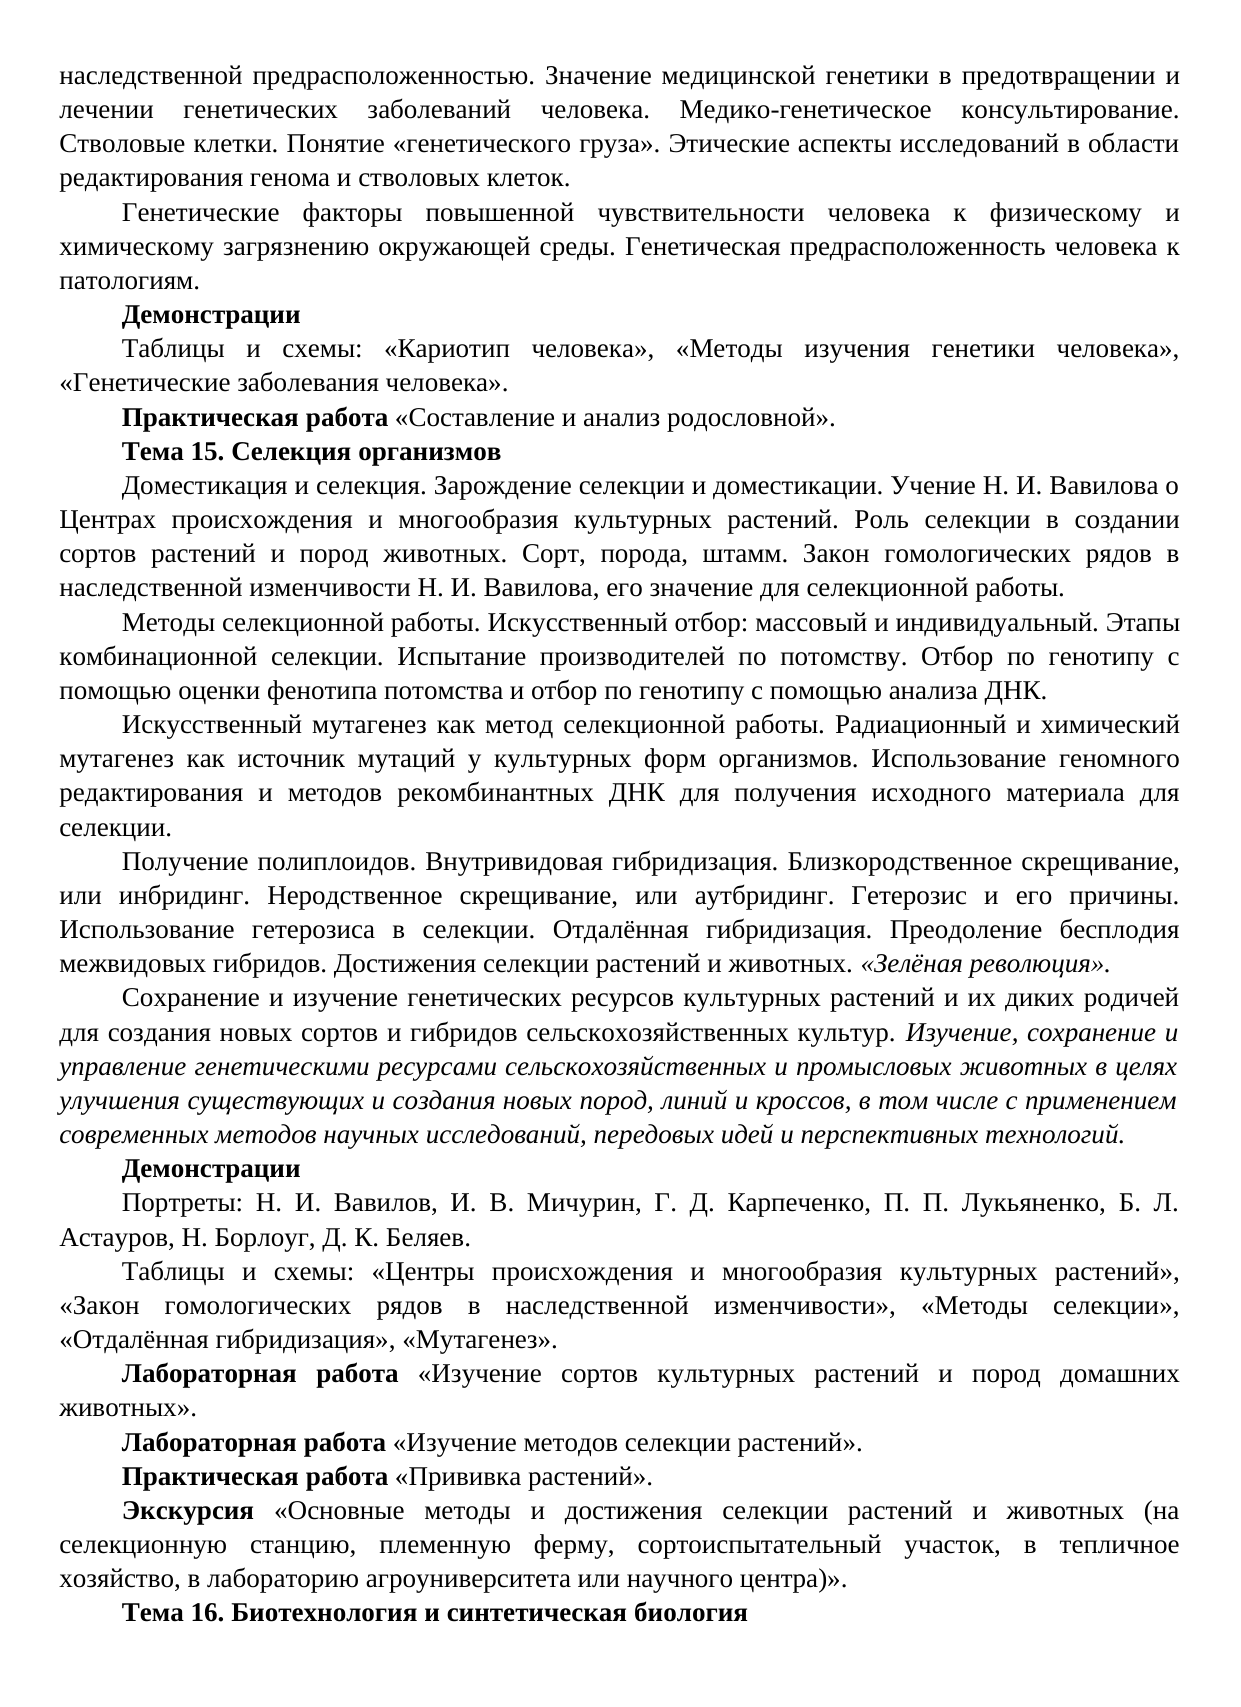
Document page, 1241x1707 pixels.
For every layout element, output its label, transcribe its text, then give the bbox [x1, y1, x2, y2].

text Практическая работа «Прививка растений». [59, 1460, 1181, 1491]
text Экскурсия «Основные методы и достижения селекции растений и животных (на селекционную станцию, племенную ферму, сортоиспытательный участок, в тепличное хозяйство, в лабораторию агроуниверситета или научного центра)». [59, 1494, 1181, 1593]
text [59, 59, 1181, 193]
text Доместикация и селекция. Зарождение селекции и доместикации. Учение Н. И. Вавилова о Центрах происхождения и многообразия культурных растений. Роль селекции в создании сортов растений и пород животных. Сорт, порода, штамм. Закон гомологических рядов в наследственной изменчивости Н. И. Вавилова, его значение для селекционной работы. [59, 469, 1181, 603]
text Сохранение и изучение генетических ресурсов культурных растений и их диких родичей для создания новых сортов и гибридов сельскохозяйственных культур. Изучение, сохранение и управление генетическими ресурсами сельскохозяйственных и промысловых животных в целях улучшения существующих и создания новых пород, линий и кроссов, в том числе с применением современных методов научных исследований, передовых идей и перспективных технологий. [59, 982, 1181, 1149]
text Таблицы и схемы: «Центры происхождения и многообразия культурных растений», «Закон гомологических рядов в наследственной изменчивости», «Методы селекции», «Отдалённая гибридизация», «Мутагенез». [59, 1255, 1181, 1354]
text Тема 15. Селекция организмов [59, 435, 1181, 466]
text Таблицы и схемы: «Кариотип человека», «Методы изучения генетики человека», «Генетические заболевания человека». [59, 332, 1181, 398]
text Портреты: Н. И. Вавилов, И. В. Мичурин, Г. Д. Карпеченко, П. П. Лукьяненко, Б. Л. Астауров, Н. Борлоуг, Д. К. Беляев. [59, 1187, 1181, 1252]
text Демонстрации [59, 298, 1181, 329]
text Лабораторная работа «Изучение методов селекции растений». [59, 1426, 1181, 1457]
text Практическая работа «Составление и анализ родословной». [59, 401, 1181, 432]
text Демонстрации [59, 1152, 1181, 1183]
text Лабораторная работа «Изучение сортов культурных растений и пород домашних животных». [59, 1357, 1181, 1423]
text Методы селекционной работы. Искусственный отбор: массовый и индивидуальный. Этапы комбинационной селекции. Испытание производителей по потомству. Отбор по генотипу с помощью оценки фенотипа потомства и отбор по генотипу с помощью анализа ДНК. [59, 606, 1181, 705]
text Генетические факторы повышенной чувствительности человека к физическому и химическому загрязнению окружающей среды. Генетическая предрасположенность человека к патологиям. [59, 196, 1181, 295]
text Искусственный мутагенез как метод селекционной работы. Радиационный и химический мутагенез как источник мутаций у культурных форм организмов. Использование геномного редактирования и методов рекомбинантных ДНК для получения исходного материала для селекции. [59, 708, 1181, 842]
text Тема 16. Биотехнология и синтетическая биология [59, 1597, 1181, 1628]
text Получение полиплоидов. Внутривидовая гибридизация. Близкородственное скрещивание, или инбридинг. Неродственное скрещивание, или аутбридинг. Гетерозис и его причины. Использование гетерозиса в селекции. Отдалённая гибридизация. Преодоление бесплодия межвидовых гибридов. Достижения селекции растений и животных. «Зелёная революция». [59, 845, 1181, 978]
